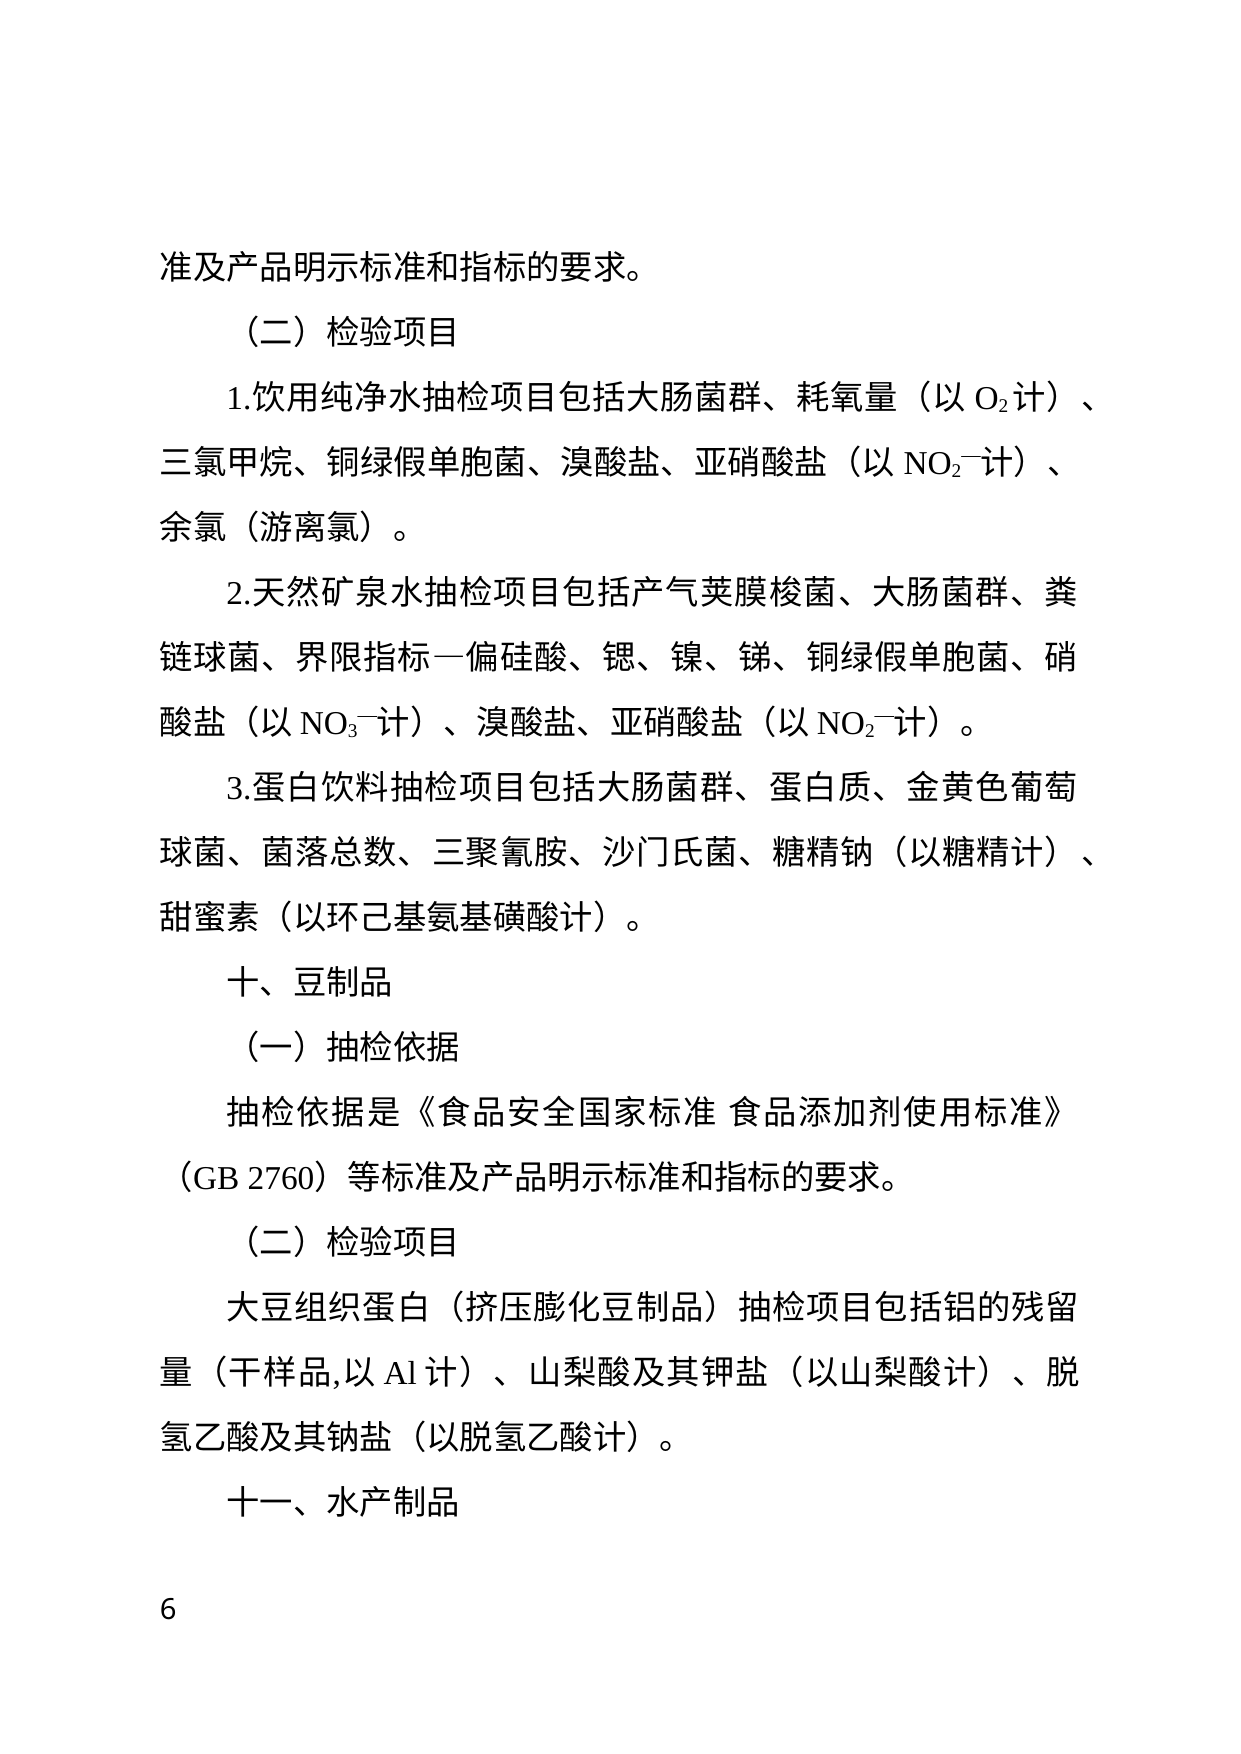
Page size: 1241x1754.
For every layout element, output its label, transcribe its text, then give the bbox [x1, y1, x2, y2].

text 2.天然矿泉水抽检项目包括产气荚膜梭菌、大肠菌群、粪链球菌、界限指标—偏硅酸、锶、镍、锑、铜绿假单胞菌、硝酸盐（以NO3—计）、溴酸盐、亚硝酸盐（以NO2—计）。 [159, 558, 1081, 753]
text （二）检验项目 [226, 298, 1081, 363]
text 1.饮用纯净水抽检项目包括大肠菌群、耗氧量（以O2计）、三氯甲烷、铜绿假单胞菌、溴酸盐、亚硝酸盐（以NO2—计）、余氯（游离氯）。 [159, 363, 1081, 558]
text 十一、水产制品 [159, 1468, 1081, 1533]
text 十、豆制品 [159, 948, 1081, 1013]
text 大豆组织蛋白（挤压膨化豆制品）抽检项目包括铝的残留量（干样品,以Al计）、山梨酸及其钾盐（以山梨酸计）、脱氢乙酸及其钠盐（以脱氢乙酸计）。 [159, 1273, 1081, 1468]
text 3.蛋白饮料抽检项目包括大肠菌群、蛋白质、金黄色葡萄球菌、菌落总数、三聚氰胺、沙门氏菌、糖精钠（以糖精计）、甜蜜素（以环己基氨基磺酸计）。 [159, 753, 1081, 948]
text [159, 233, 1081, 298]
text （二）检验项目 [226, 1208, 1081, 1273]
text 抽检依据是《食品安全国家标准 食品添加剂使用标准》（GB 2760）等标准及产品明示标准和指标的要求。 [159, 1078, 1081, 1208]
text （一）抽检依据 [226, 1013, 1081, 1078]
